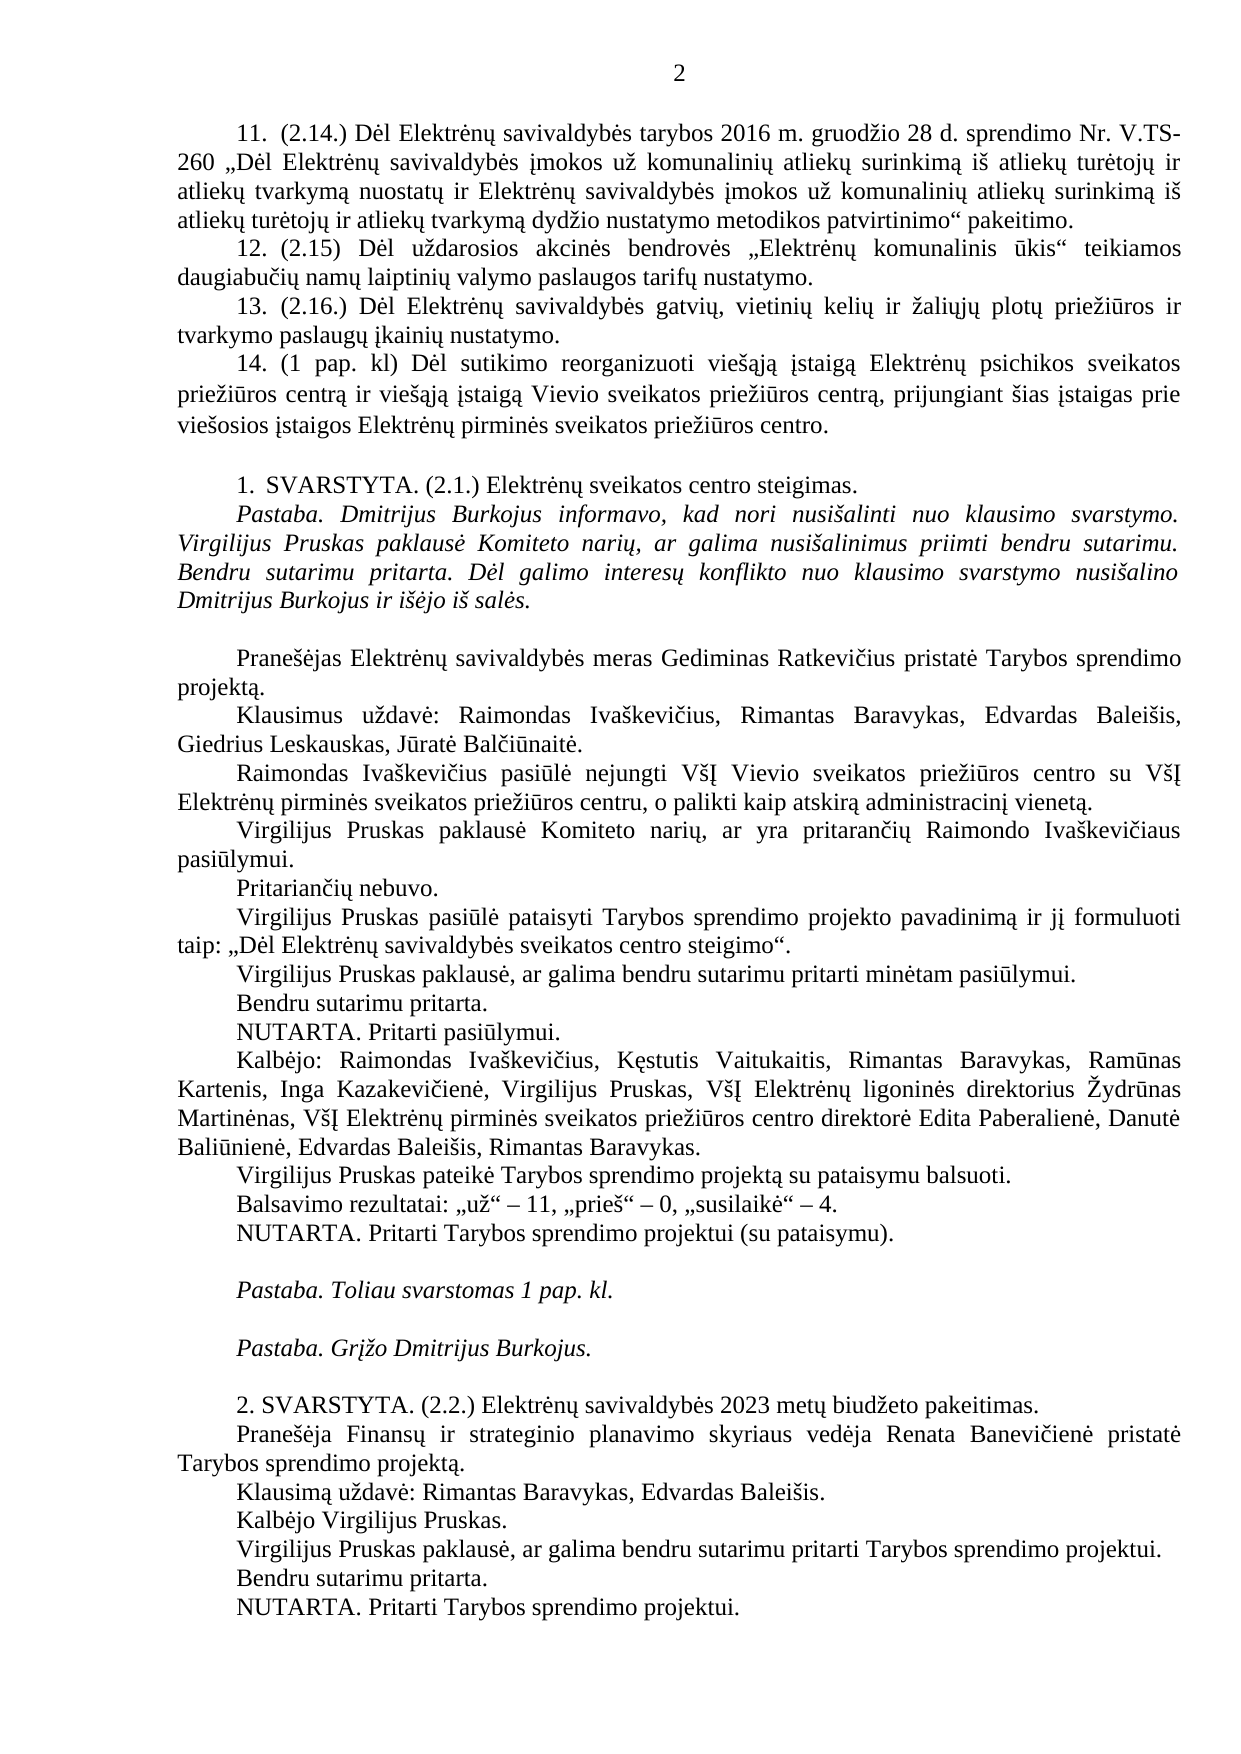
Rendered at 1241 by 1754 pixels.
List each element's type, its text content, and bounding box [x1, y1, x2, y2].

list NUTARTA. Pritarti pasiūlymui. [177, 1017, 1182, 1045]
text Raimondas Ivaškevičius pasiūlė nejungti VšĮ Vievio sveikatos priežiūros centro su VšĮ Elektrėnų pirminės sveikatos priežiūros centru, o palikti kaip atskirą administracinį vienetą. [177, 758, 1182, 815]
list Pastaba. Toliau svarstomas 1 pap. kl. [177, 1275, 1182, 1304]
text 2. SVARSTYTA. (2.2.) Elektrėnų savivaldybės 2023 metų biudžeto pakeitimas. [481, 1390, 1182, 1419]
text Kalbėjo Virgilijus Pruskas. [177, 1505, 1182, 1534]
list NUTARTA. Pritarti Tarybos sprendimo projektui (su pataisymu). [177, 1218, 1182, 1247]
list NUTARTA. Pritarti Tarybos sprendimo projektui. [177, 1592, 1182, 1620]
text Virgilijus Pruskas pateikė Tarybos sprendimo projektą su pataisymu balsuoti. [177, 1160, 1182, 1189]
text Virgilijus Pruskas paklausė, ar galima bendru sutarimu pritarti minėtam pasiūlymui. [177, 959, 1182, 988]
text Virgilijus Pruskas paklausė, ar galima bendru sutarimu pritarti Tarybos sprendimo projektui. [177, 1534, 1182, 1563]
text Bendru sutarimu pritarta. [177, 1563, 1182, 1592]
text Kalbėjo: Raimondas Ivaškevičius, Kęstutis Vaitukaitis, Rimantas Baravykas, Ramūnas Kartenis, Inga Kazakevičienė, Virgilijus Pruskas, VšĮ Elektrėnų ligoninės direktorius Žydrūnas Martinėnas, VšĮ Elektrėnų pirminės sveikatos priežiūros centro direktorė Edita Paberalienė, Danutė Baliūnienė, Edvardas Baleišis, Rimantas Baravykas. [177, 1045, 1182, 1160]
text Balsavimo rezultatai: „už“ – 11, „prieš“ – 0, „susilaikė“ – 4. [177, 1189, 1182, 1218]
text 2. SVARSTYTA. (2.2.) Elektrėnų savivaldybės 2023 metų biudžeto pakeitimas. [177, 1390, 421, 1419]
text Bendru sutarimu pritarta. [177, 988, 1182, 1017]
list (2.15) Dėl uždarosios akcinės bendrovės „Elektrėnų komunalinis ūkis“ teikiamos daugiabučių namų laiptinių valymo paslaugos tarifų nustatymo. [177, 233, 1182, 291]
list Pastaba. Grįžo Dmitrijus Burkojus. [177, 1333, 1182, 1362]
text Virgilijus Pruskas pasiūlė pataisyti Tarybos sprendimo projekto pavadinimą ir jį formuluoti taip: „Dėl Elektrėnų savivaldybės sveikatos centro steigimo“. [177, 902, 1182, 959]
text Klausimus uždavė: Raimondas Ivaškevičius, Rimantas Baravykas, Edvardas Baleišis, Giedrius Leskauskas, Jūratė Balčiūnaitė. [177, 700, 1182, 758]
list (1 pap. kl) Dėl sutikimo reorganizuoti viešąją įstaigą Elektrėnų psichikos sveikatos priežiūros centrą ir viešąją įstaigą Vievio sveikatos priežiūros centrą, prijungiant šias įstaigas prie viešosios įstaigos Elektrėnų pirminės sveikatos priežiūros centro. [177, 348, 1182, 439]
text Klausimą uždavė: Rimantas Baravykas, Edvardas Baleišis. [177, 1477, 1182, 1505]
text Pranešėjas Elektrėnų savivaldybės meras Gediminas Ratkevičius pristatė Tarybos sprendimo projektą. [177, 643, 1182, 700]
list Pastaba. Dmitrijus Burkojus informavo, kad nori nusišalinti nuo klausimo svarstymo. Virgilijus Pruskas paklausė Komiteto narių, ar galima nusišalinimus priimti bendru sutarimu. Bendru sutarimu pritarta. Dėl galimo interesų konflikto nuo klausimo svarstymo nusišalino Dmitrijus Burkojus ir išėjo iš salės. [177, 499, 1182, 614]
list (2.14.) Dėl Elektrėnų savivaldybės tarybos 2016 m. gruodžio 28 d. sprendimo Nr. V.TS-260 „Dėl Elektrėnų savivaldybės įmokos už komunalinių atliekų surinkimą iš atliekų turėtojų ir atliekų tvarkymą nuostatų ir Elektrėnų savivaldybės įmokos už komunalinių atliekų surinkimą iš atliekų turėtojų ir atliekų tvarkymą dydžio nustatymo metodikos patvirtinimo“ pakeitimo. [177, 118, 1182, 233]
list SVARSTYTA. (2.1.) Elektrėnų sveikatos centro steigimas. [177, 470, 1182, 499]
list (2.16.) Dėl Elektrėnų savivaldybės gatvių, vietinių kelių ir žaliųjų plotų priežiūros ir tvarkymo paslaugų įkainių nustatymo. [177, 291, 1182, 348]
text Pritariančių nebuvo. [177, 873, 1182, 902]
text Pranešėja Finansų ir strateginio planavimo skyriaus vedėja Renata Banevičienė pristatė Tarybos sprendimo projektą. [177, 1419, 1182, 1477]
text Virgilijus Pruskas paklausė Komiteto narių, ar yra pritarančių Raimondo Ivaškevičiaus pasiūlymui. [177, 815, 1182, 873]
